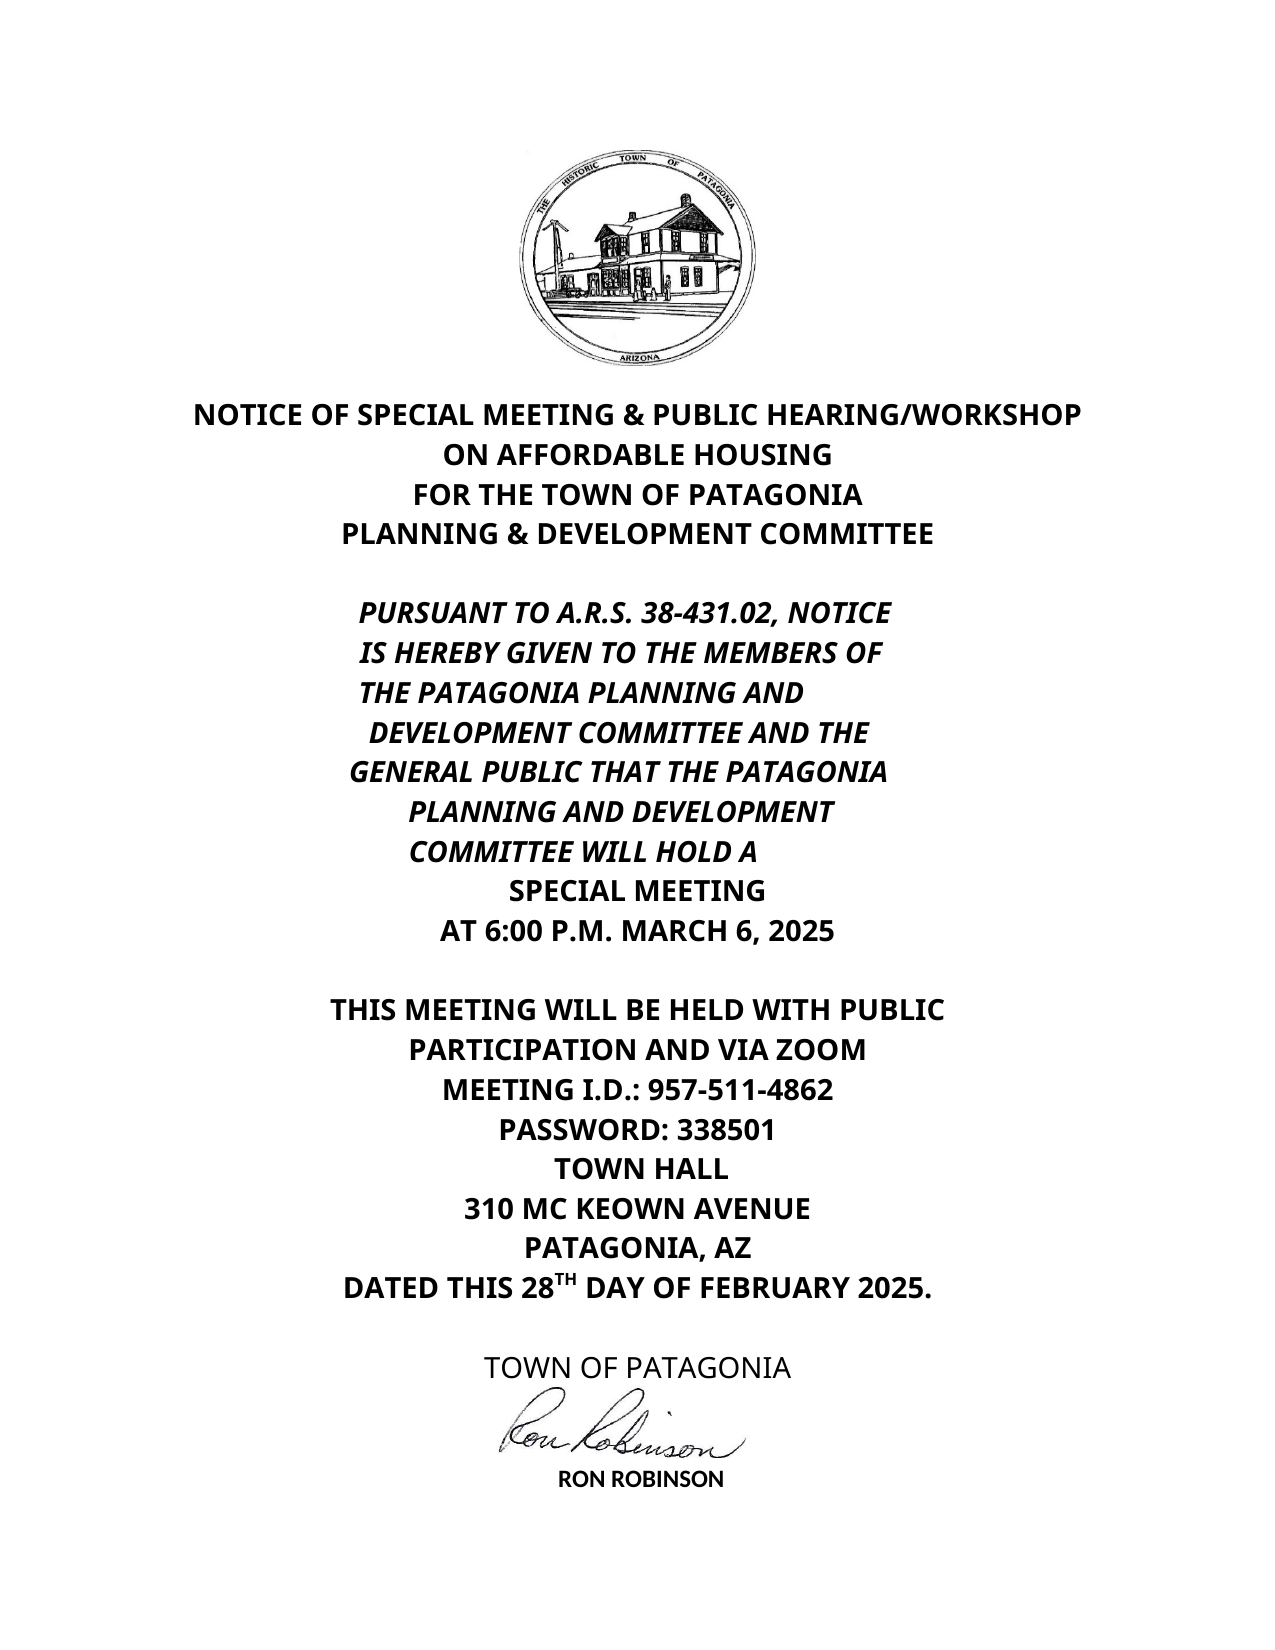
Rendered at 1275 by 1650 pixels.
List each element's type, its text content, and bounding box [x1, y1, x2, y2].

title PASSWORD: 338501 [187, 1109, 1087, 1148]
title PARTICIPATION AND VIA ZOOM [187, 1029, 1087, 1069]
title PURSUANT TO A.R.S. 38-431.02, NOTICE IS HEREBY GIVEN TO THE MEMBERS OF THE PATAGONIA PLANNING AND DEVELOPMENT COMMITTEE AND THE GENERAL PUBLIC THAT THE PATAGONIA PLANNING AND DEVELOPMENT COMMITTEE WILL HOLD A [262, 593, 907, 871]
title NOTICE OF SPECIAL MEETING & PUBLIC HEARING/WORKSHOP ON AFFORDABLE HOUSING [187, 394, 1087, 474]
title AT 6:00 P.M. MARCH 6, 2025 [187, 910, 1087, 950]
title RON ROBINSON [187, 1463, 1087, 1494]
picture [488, 1386, 758, 1464]
title SPECIAL MEETING [187, 871, 1087, 910]
title THIS MEETING WILL BE HELD WITH PUBLIC [187, 990, 1087, 1029]
title DATED THIS 28TH DAY OF FEBRUARY 2025. [187, 1267, 1087, 1307]
title FOR THE TOWN OF PATAGONIA [187, 474, 1087, 513]
title TOWN OF PATAGONIA [187, 1347, 1087, 1387]
title 310 MC KEOWN AVENUE [187, 1188, 1087, 1228]
title MEETING I.D.: 957-511-4862 [187, 1069, 1087, 1109]
title PLANNING & DEVELOPMENT COMMITTEE [187, 513, 1087, 553]
title TOWN HALL [187, 1148, 1087, 1188]
title PATAGONIA, AZ [187, 1228, 1087, 1267]
picture [519, 150, 756, 366]
